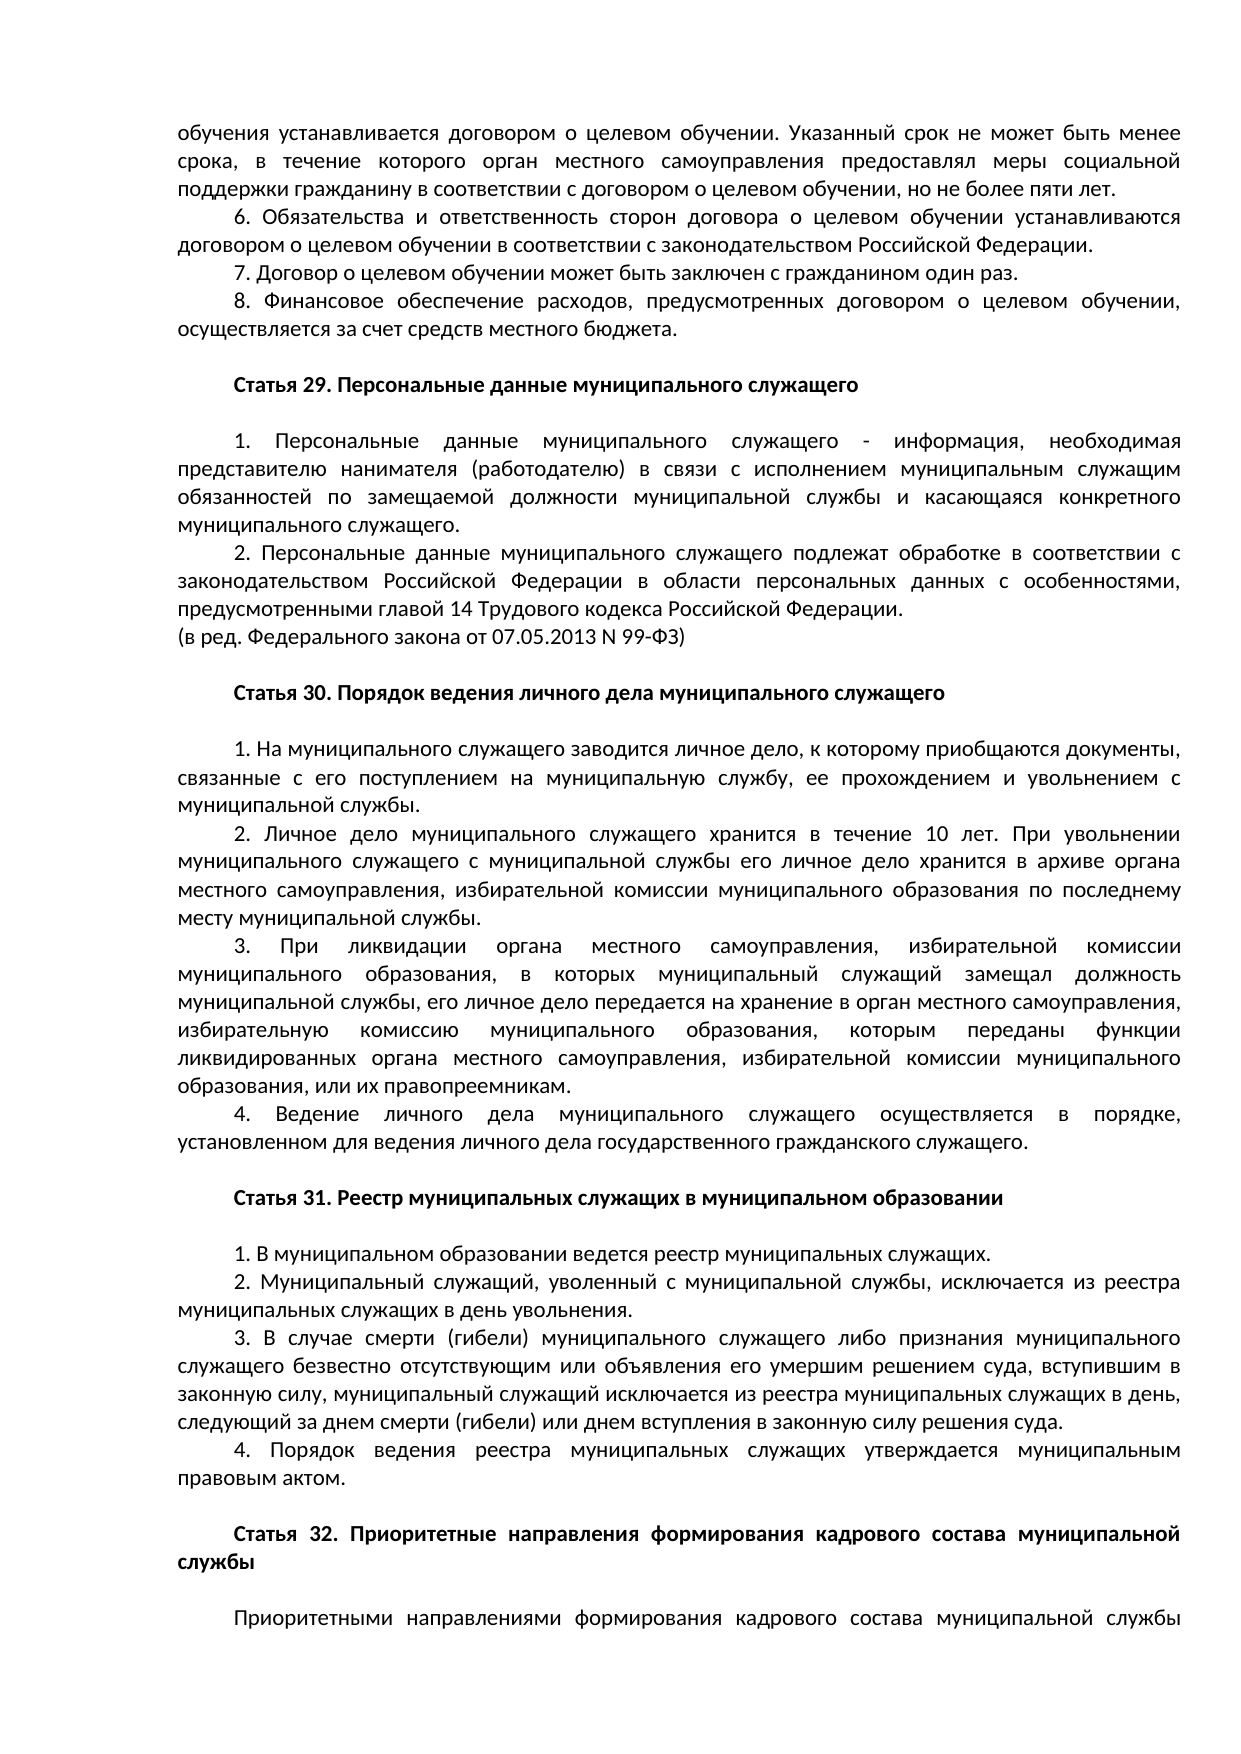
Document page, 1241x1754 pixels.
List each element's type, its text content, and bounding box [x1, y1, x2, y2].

text 7. Договор о целевом обучении может быть заключен с гражданином один раз. [177, 258, 1181, 286]
text 1. Персональные данные муниципального служащего - информация, необходимая представителю нанимателя (работодателю) в связи с исполнением муниципальным служащим обязанностей по замещаемой должности муниципальной службы и касающаяся конкретного муниципального служащего. [177, 426, 1181, 538]
title Статья 29. Персональные данные муниципального служащего [177, 370, 1181, 398]
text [177, 118, 1181, 202]
title Статья 31. Реестр муниципальных служащих в муниципальном образовании [177, 1183, 1181, 1211]
text 4. Ведение личного дела муниципального служащего осуществляется в порядке, установленном для ведения личного дела государственного гражданского служащего. [177, 1099, 1181, 1155]
text 4. Порядок ведения реестра муниципальных служащих утверждается муниципальным правовым актом. [177, 1435, 1181, 1491]
text 2. Муниципальный служащий, уволенный с муниципальной службы, исключается из реестра муниципальных служащих в день увольнения. [177, 1267, 1181, 1323]
text (в ред. Федерального закона от 07.05.2013 N 99-ФЗ) [177, 622, 1181, 651]
text 3. При ликвидации органа местного самоуправления, избирательной комиссии муниципального образования, в которых муниципальный служащий замещал должность муниципальной службы, его личное дело передается на хранение в орган местного самоуправления, избирательную комиссию муниципального образования, которым переданы функции ликвидированных органа местного самоуправления, избирательной комиссии муниципального образования, или их правопреемникам. [177, 931, 1181, 1099]
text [177, 1603, 1181, 1631]
title Статья 30. Порядок ведения личного дела муниципального служащего [177, 678, 1181, 707]
text 1. На муниципального служащего заводится личное дело, к которому приобщаются документы, связанные с его поступлением на муниципальную службу, ее прохождением и увольнением с муниципальной службы. [177, 734, 1181, 819]
text 6. Обязательства и ответственность сторон договора о целевом обучении устанавливаются договором о целевом обучении в соответствии с законодательством Российской Федерации. [177, 202, 1181, 258]
text 8. Финансовое обеспечение расходов, предусмотренных договором о целевом обучении, осуществляется за счет средств местного бюджета. [177, 286, 1181, 342]
text 1. В муниципальном образовании ведется реестр муниципальных служащих. [177, 1239, 1181, 1267]
title Статья 32. Приоритетные направления формирования кадрового состава муниципальной службы [177, 1519, 1181, 1575]
text 2. Личное дело муниципального служащего хранится в течение 10 лет. При увольнении муниципального служащего с муниципальной службы его личное дело хранится в архиве органа местного самоуправления, избирательной комиссии муниципального образования по последнему месту муниципальной службы. [177, 819, 1181, 931]
text 2. Персональные данные муниципального служащего подлежат обработке в соответствии с законодательством Российской Федерации в области персональных данных с особенностями, предусмотренными главой 14 Трудового кодекса Российской Федерации. [177, 538, 1181, 622]
text 3. В случае смерти (гибели) муниципального служащего либо признания муниципального служащего безвестно отсутствующим или объявления его умершим решением суда, вступившим в законную силу, муниципальный служащий исключается из реестра муниципальных служащих в день, следующий за днем смерти (гибели) или днем вступления в законную силу решения суда. [177, 1323, 1181, 1435]
